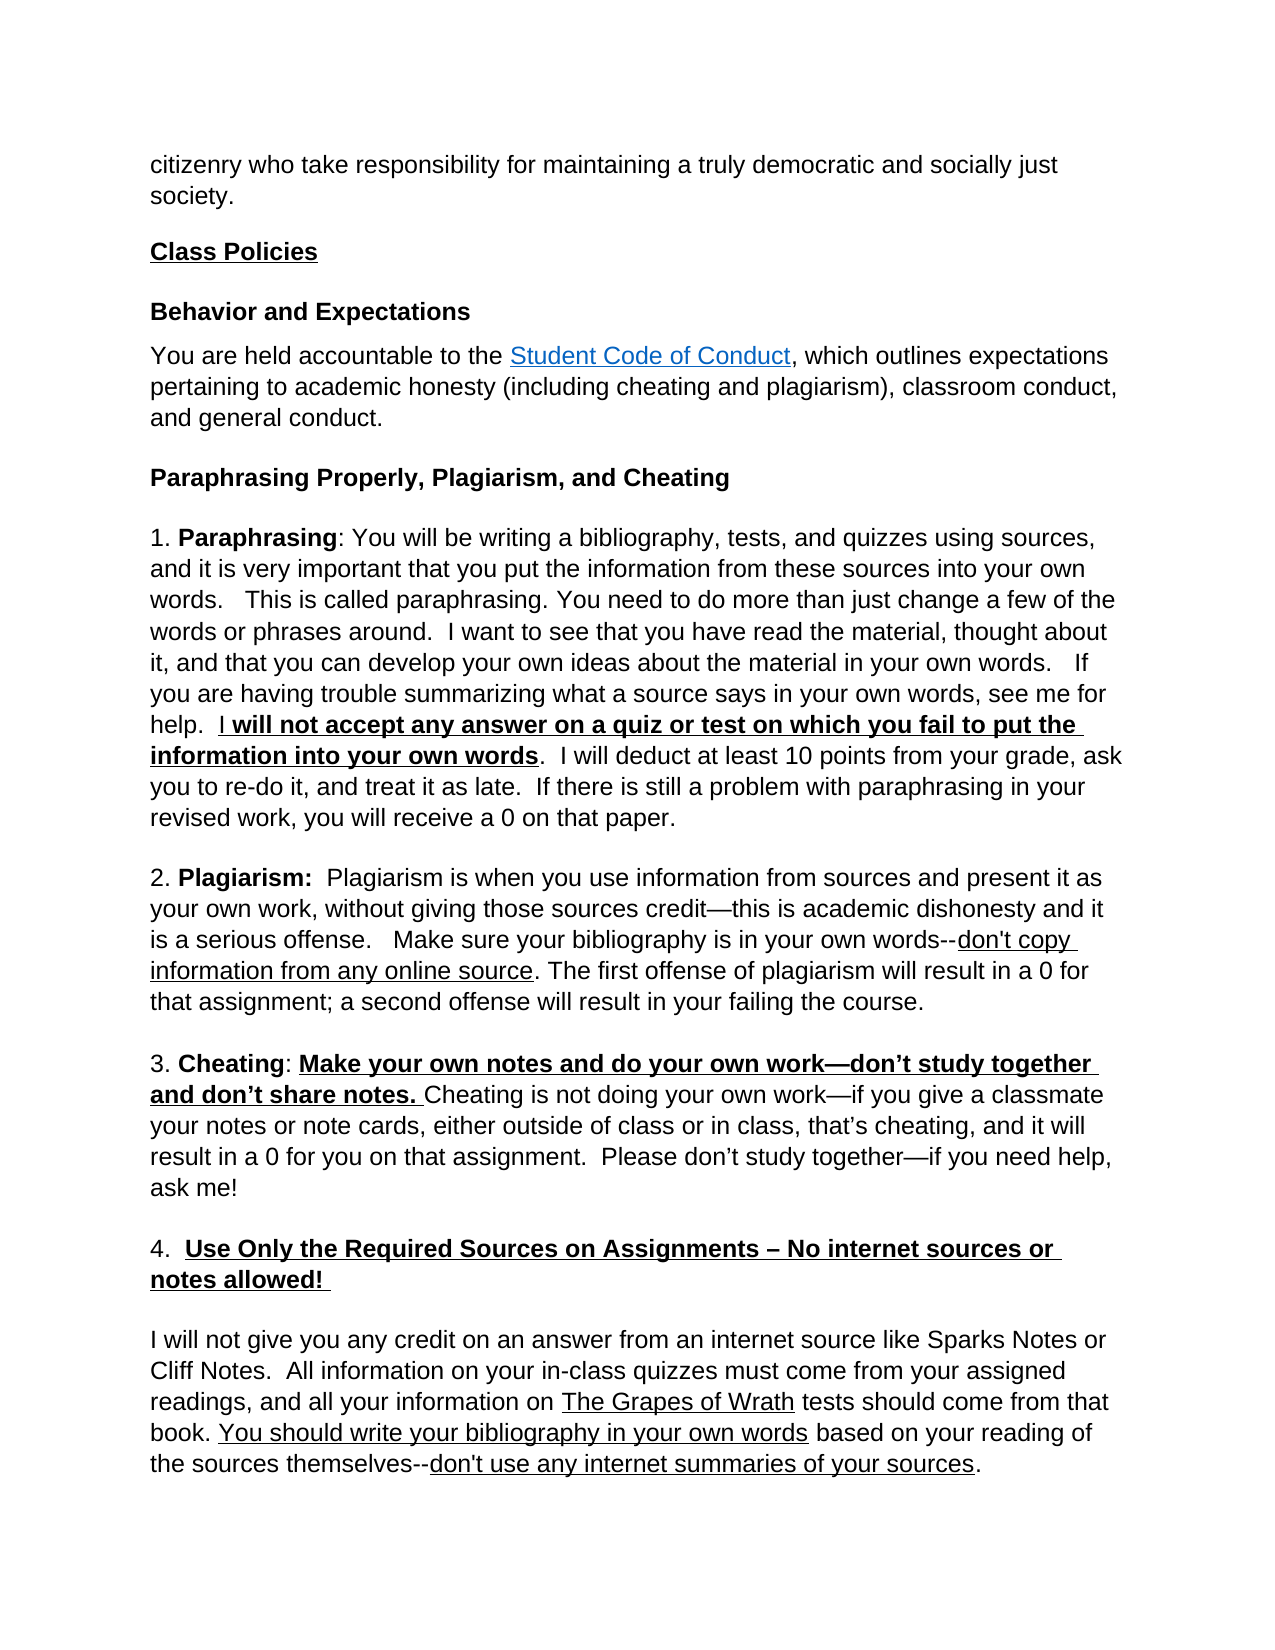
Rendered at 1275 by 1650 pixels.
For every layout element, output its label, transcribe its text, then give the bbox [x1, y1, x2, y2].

text You are held accountable to the Student Code of Conduct, which outlines expectations pertaining to academic honesty (including cheating and plagiarism), classroom conduct, and general conduct. [150, 341, 1125, 432]
text 3. Cheating: Make your own notes and do your own work—don’t study together and don’t share notes. Cheating is not doing your own work—if you give a classmate your notes or note cards, either outside of class or in class, that’s cheating, and it will result in a 0 for you on that assignment. Please don’t study together—if you need help, ask me! [150, 1049, 1125, 1202]
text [150, 150, 1125, 210]
text 2. Plagiarism: Plagiarism is when you use information from sources and present it as your own work, without giving those sources credit—this is academic dishonesty and it is a serious offense. Make sure your bibliography is in your own words--don't copy information from any online source. The first offense of plagiarism will result in a 0 for that assignment; a second offense will result in your failing the course. [150, 863, 1125, 1016]
text I will not give you any credit on an answer from an internet source like Sparks Notes or Cliff Notes. All information on your in-class quizzes must come from your assigned readings, and all your information on The Grapes of Wrath tests should come from that book. You should write your bibliography in your own words based on your reading of the sources themselves--don't use any internet summaries of your sources. [150, 1325, 1125, 1478]
subtitle Class Policies [150, 237, 1125, 266]
subtitle Behavior and Expectations [150, 297, 1125, 326]
text Paraphrasing Properly, Plagiarism, and Cheating [150, 463, 1125, 492]
text 4. Use Only the Required Sources on Assignments – No internet sources or notes allowed! [150, 1233, 1125, 1293]
text 1. Paraphrasing: You will be writing a bibliography, tests, and quizzes using sources, and it is very important that you put the information from these sources into your own words. This is called paraphrasing. You need to do more than just change a few of the words or phrases around. I want to see that you have read the material, thought about it, and that you can develop your own ideas about the material in your own words. If you are having trouble summarizing what a source says in your own words, see me for help. I will not accept any answer on a quiz or test on which you fail to put the information into your own words. I will deduct at least 10 points from your grade, ask you to re-do it, and treat it as late. If there is still a problem with paraphrasing in your revised work, you will receive a 0 on that paper. [150, 523, 1125, 831]
